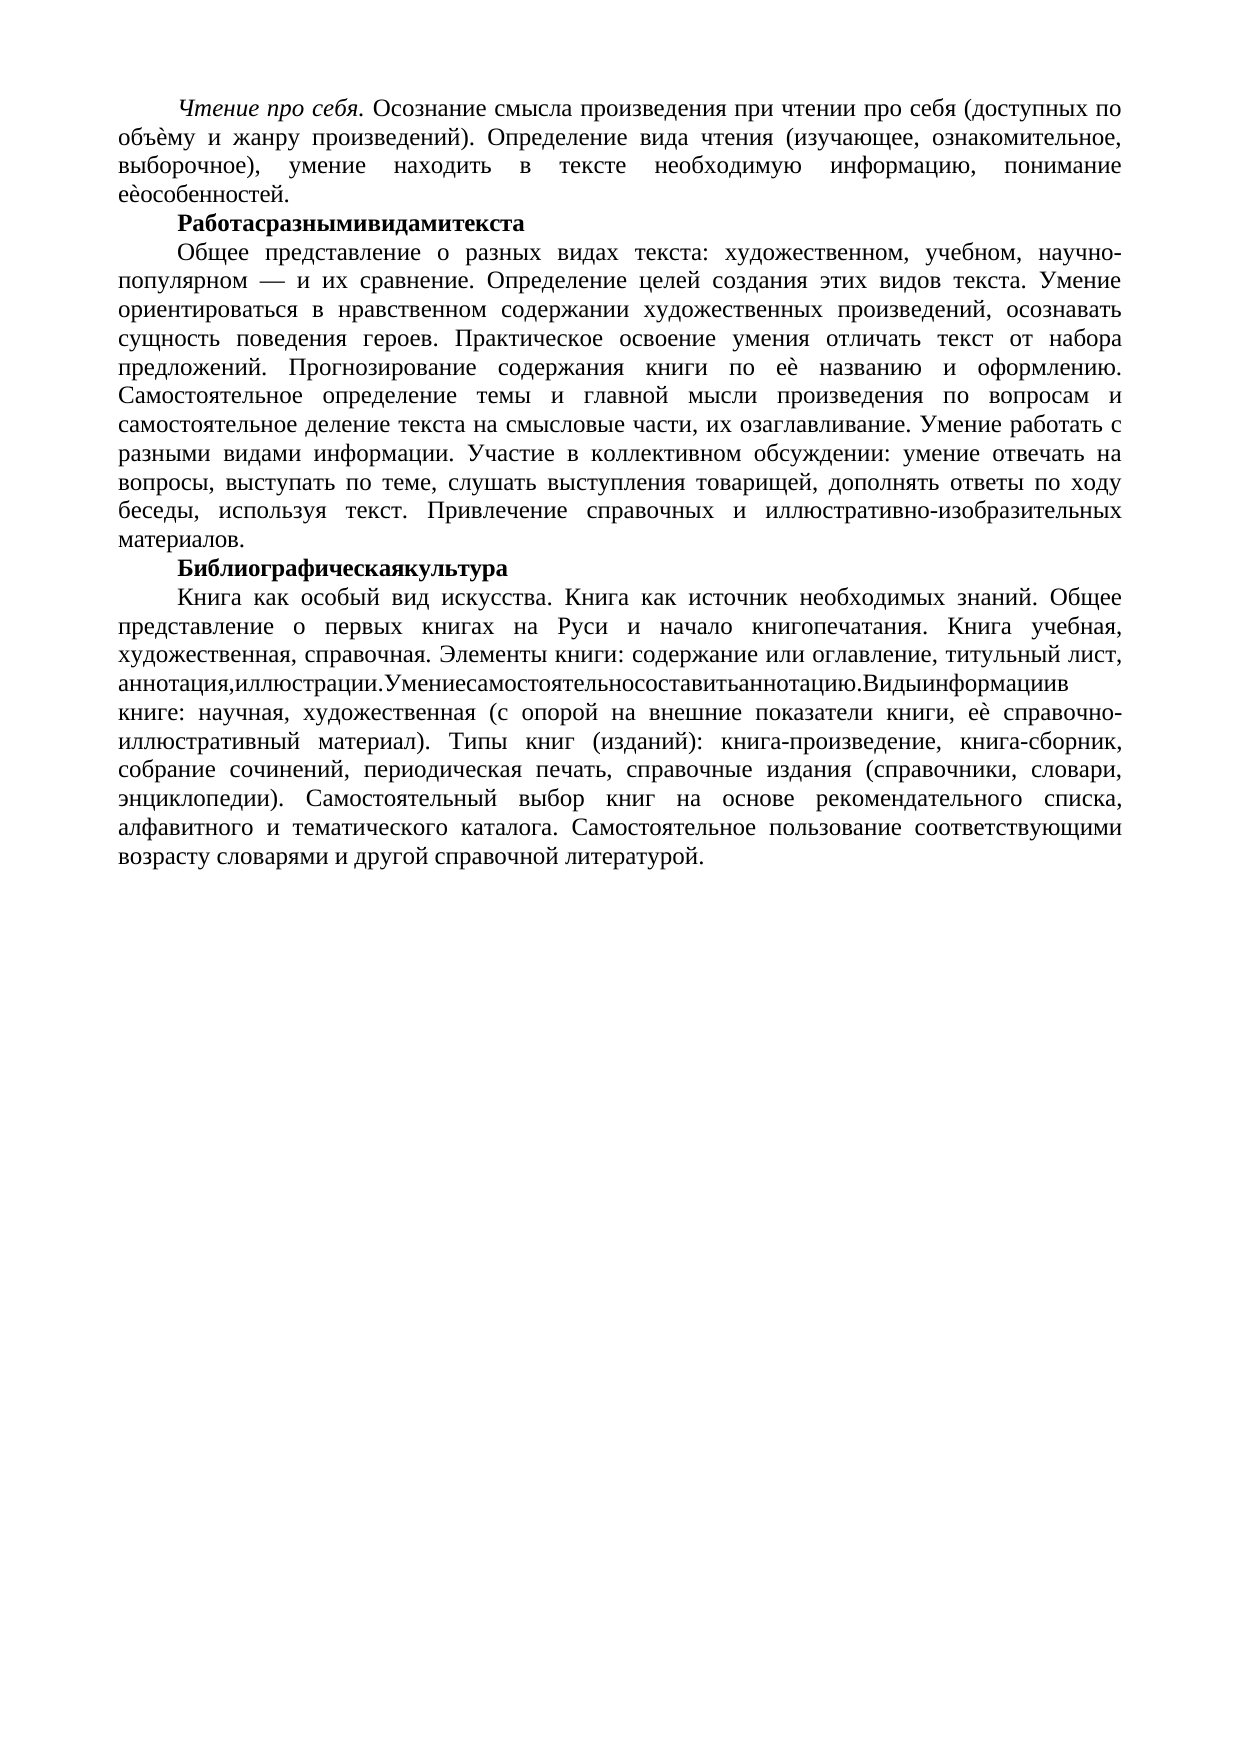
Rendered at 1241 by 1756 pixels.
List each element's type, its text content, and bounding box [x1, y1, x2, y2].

subtitle Библиографическаякультура [177, 553, 1240, 582]
text Книга как особый вид искусства. Книга как источник необходимых знаний. Общее представление о первых книгах на Руси и начало книгопечатания. Книга учебная, художественная, справочная. Элементы книги: содержание или оглавление, титульный лист, аннотация,иллюстрации.Умениесамостоятельносоставитьаннотацию.Видыинформациив книге: научная, художественная (с опорой на внешние показатели книги, еѐ справочно- иллюстративный материал). Типы книг (изданий): книга-произведение, книга-сборник, собрание сочинений, периодическая печать, справочные издания (справочники, словари, энциклопедии). Самостоятельный выбор книг на основе рекомендательного списка, алфавитного и тематического каталога. Самостоятельное пользование соответствующими возрасту словарями и другой справочной литературой. [118, 582, 1123, 869]
text Чтение про себя. Осознание смысла произведения при чтении про себя (доступных по объѐму и жанру произведений). Определение вида чтения (изучающее, ознакомительное, выборочное), умение находить в тексте необходимую информацию, понимание еѐособенностей. [118, 93, 1122, 208]
text Общее представление о разных видах текста: художественном, учебном, научно- популярном — и их сравнение. Определение целей создания этих видов текста. Умение ориентироваться в нравственном содержании художественных произведений, осознавать сущность поведения героев. Практическое освоение умения отличать текст от набора предложений. Прогнозирование содержания книги по еѐ названию и оформлению. Самостоятельное определение темы и главной мысли произведения по вопросам и самостоятельное деление текста на смысловые части, их озаглавливание. Умение работать с разными видами информации. Участие в коллективном обсуждении: умение отвечать на вопросы, выступать по теме, слушать выступления товарищей, дополнять ответы по ходу беседы, используя текст. Привлечение справочных и иллюстративно-изобразительных материалов. [118, 237, 1123, 553]
subtitle Работасразнымивидамитекста [177, 208, 1240, 237]
